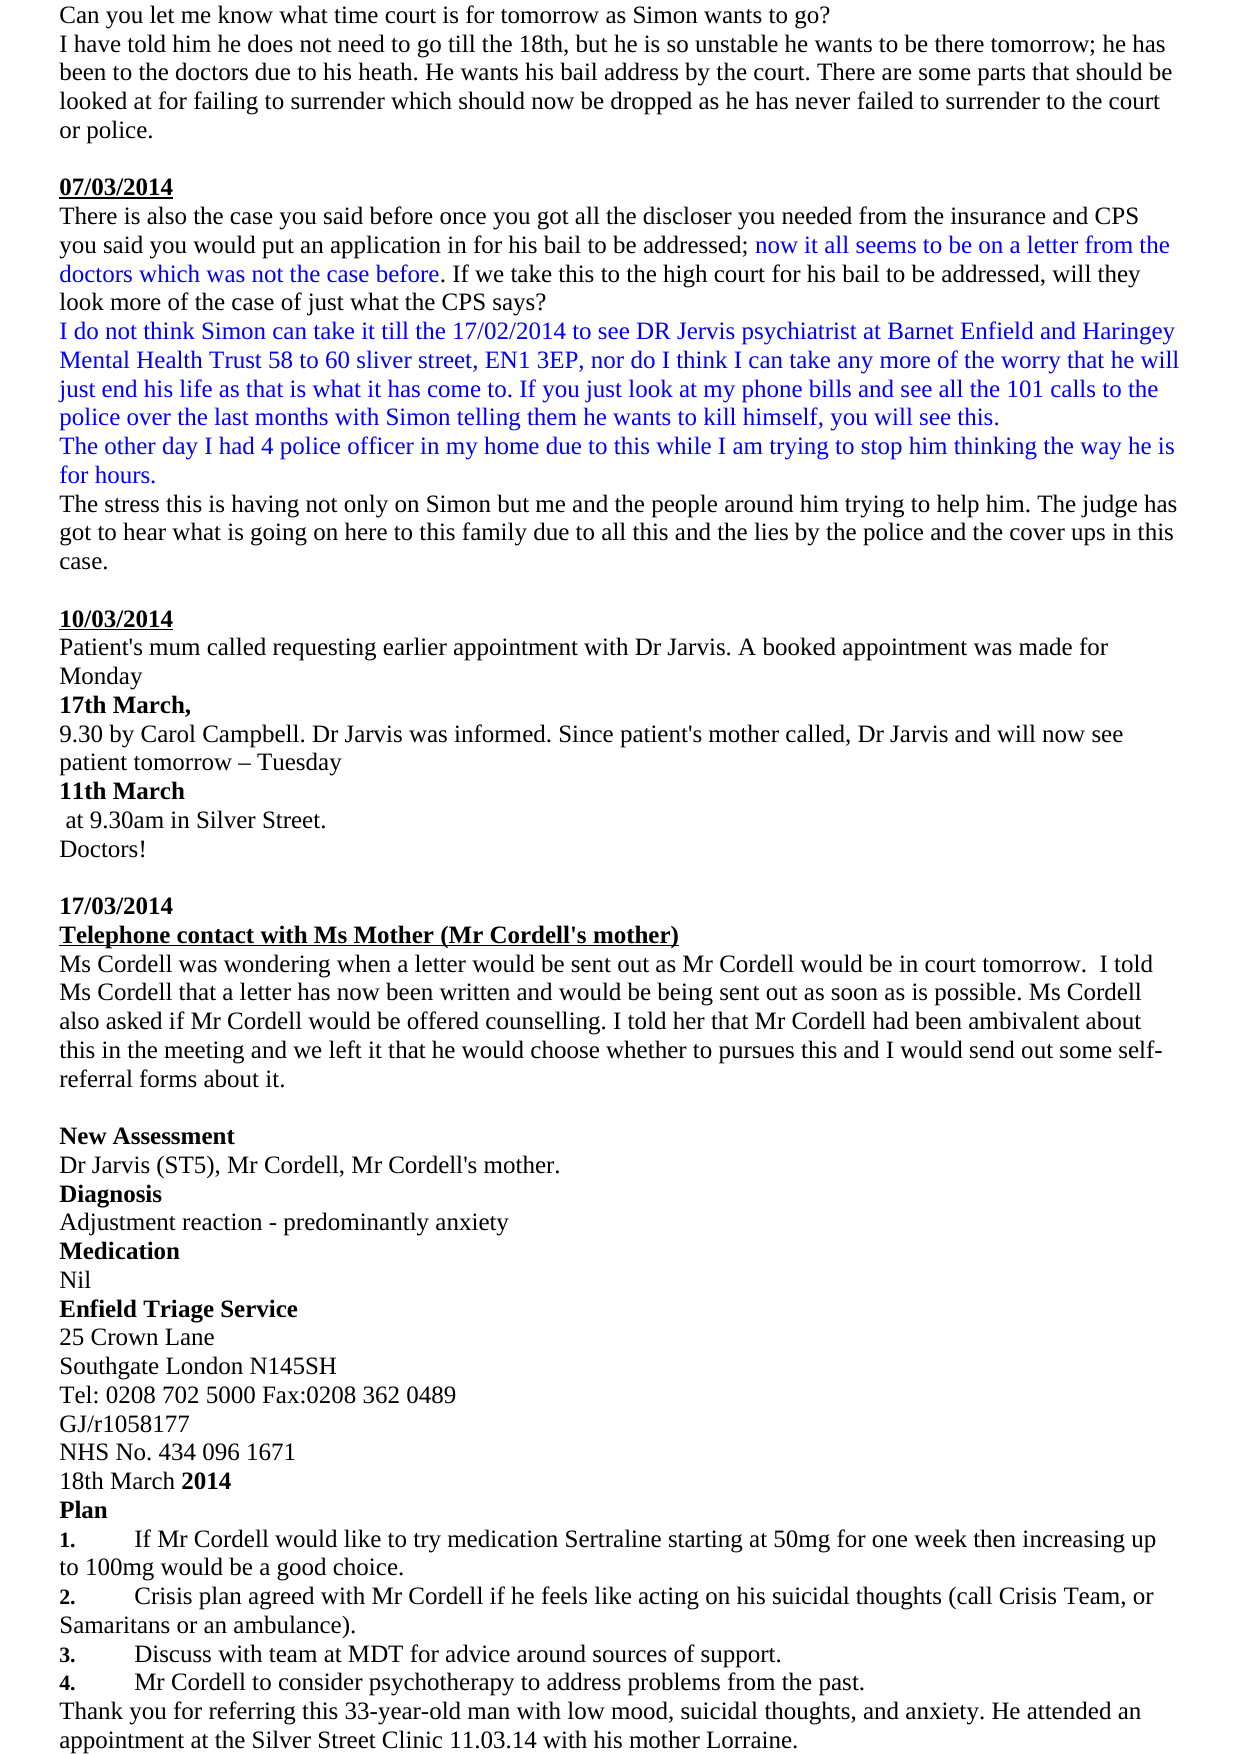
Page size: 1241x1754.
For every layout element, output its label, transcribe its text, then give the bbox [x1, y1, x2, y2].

text Ms Cordell was wondering when a letter would be sent out as Mr Cordell would be in court tomorrow. I told Ms Cordell that a letter has now been written and would be being sent out as soon as is possible. Ms Cordell also asked if Mr Cordell would be offered counselling. I told her that Mr Cordell had been ambivalent about this in the meeting and we left it that he would choose whether to pursues this and I would send out some self-referral forms about it. [59, 949, 1181, 1092]
text The stress this is having not only on Simon but me and the people around him trying to help him. The judge has got to hear what is going on here to this family due to all this and the lies by the police and the cover ups in this case. [59, 489, 1181, 575]
list Mr Cordell to consider psychotherapy to address problems from the past. [59, 1667, 1181, 1696]
text 18th March 2014 [59, 1466, 1181, 1495]
text Patient's mum called requesting earlier appointment with Dr Jarvis. A booked appointment was made for Monday [59, 632, 1181, 690]
text 10/03/2014 [59, 604, 1181, 632]
text 17/03/2014 [59, 891, 1181, 920]
text Telephone contact with Ms Mother (Mr Cordell's mother) [59, 920, 1181, 949]
text Doctors! [59, 834, 1181, 862]
text There is also the case you said before once you got all the discloser you needed from the insurance and CPS you said you would put an application in for his bail to be addressed; now it all seems to be on a letter from the doctors which was not the case before. If we take this to the high court for his bail to be addressed, will they look more of the case of just what the CPS says? [59, 201, 1181, 316]
text Southgate London N145SH [59, 1351, 1181, 1380]
text 9.30 by Carol Campbell. Dr Jarvis was informed. Since patient's mother called, Dr Jarvis and will now see patient tomorrow – Tuesday [59, 719, 1181, 776]
text Diagnosis [59, 1179, 1181, 1207]
list Discuss with team at MDT for advice around sources of support. [59, 1639, 1181, 1667]
text 25 Crown Lane [59, 1322, 1181, 1351]
text GJ/r1058177 [59, 1409, 1181, 1437]
text I do not think Simon can take it till the 17/02/2014 to see DR Jervis psychiatrist at Barnet Enfield and Haringey Mental Health Trust 58 to 60 sliver street, EN1 3EP, nor do I think I can take any more of the worry that he will just end his life as that is what it has come to. If you just look at my phone bills and see all the 101 calls to the police over the last months with Simon telling them he wants to kill himself, you will see this. [59, 316, 1181, 431]
text NHS No. 434 096 1671 [59, 1437, 1181, 1466]
text 11th March [59, 776, 1181, 805]
text Tel: 0208 702 5000 Fax:0208 362 0489 [59, 1380, 1181, 1409]
text Dr Jarvis (ST5), Mr Cordell, Mr Cordell's mother. [59, 1150, 1181, 1179]
text 07/03/2014 [59, 172, 1181, 201]
text Thank you for referring this 33-year-old man with low mood, suicidal thoughts, and anxiety. He attended an appointment at the Silver Street Clinic 11.03.14 with his mother Lorraine. [59, 1696, 1181, 1754]
text Medication [59, 1236, 1181, 1265]
text New Assessment [59, 1121, 1181, 1150]
text Can you let me know what time court is for tomorrow as Simon wants to go? [59, 0, 1181, 29]
text at 9.30am in Silver Street. [59, 805, 1181, 834]
text Nil [59, 1265, 1181, 1294]
text Enfield Triage Service [59, 1294, 1181, 1322]
text Plan [59, 1495, 1181, 1524]
text Adjustment reaction - predominantly anxiety [59, 1207, 1181, 1236]
list If Mr Cordell would like to try medication Sertraline starting at 50mg for one week then increasing up to 100mg would be a good choice. [59, 1524, 1181, 1581]
text 17th March, [59, 690, 1181, 719]
list Crisis plan agreed with Mr Cordell if he feels like acting on his suicidal thoughts (call Crisis Team, or Samaritans or an ambulance). [59, 1581, 1181, 1639]
text The other day I had 4 police officer in my home due to this while I am trying to stop him thinking the way he is for hours. [59, 431, 1181, 489]
text I have told him he does not need to go till the 18th, but he is so unstable he wants to be there tomorrow; he has been to the doctors due to his heath. He wants his bail address by the court. There are some parts that should be looked at for failing to surrender which should now be dropped as he has never failed to surrender to the court or police. [59, 29, 1181, 144]
